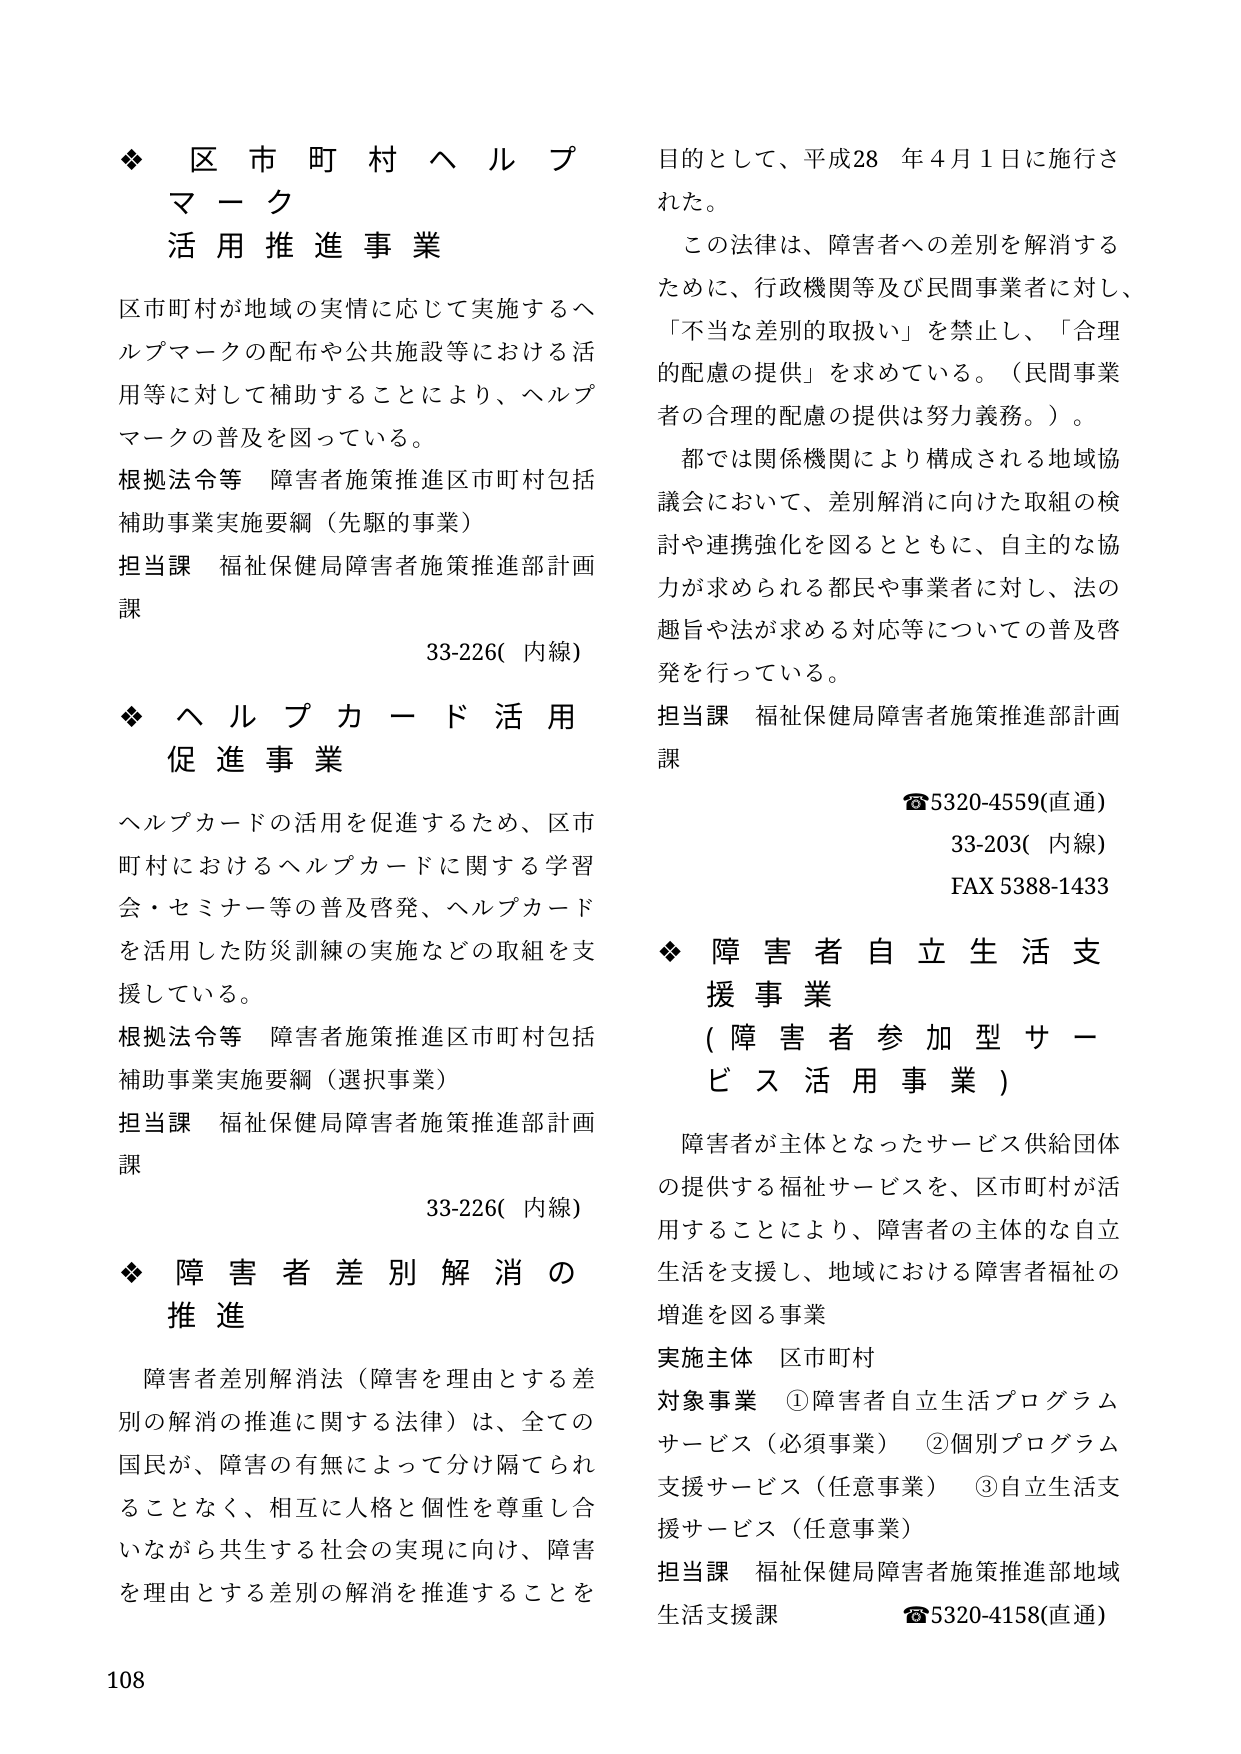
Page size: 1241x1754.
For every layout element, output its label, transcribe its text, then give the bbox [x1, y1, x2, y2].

text 担当課 福祉保健局障害者施策推進部計画課 [118, 1100, 597, 1185]
text 実施主体 区市町村 [643, 1335, 1122, 1378]
text 対象事業 ①障害者自立生活プログラムサービス（必須事業） ②個別プログラム支援サービス（任意事業） ③自立生活支援サービス（任意事業） [643, 1378, 1122, 1549]
text 区市町村が地域の実情に応じて実施するヘルプマークの配布や公共施設等における活用等に対して補助することにより、ヘルプマークの普及を図っている。 [118, 286, 597, 458]
text ❖ ヘルプカード活用促進事業 [118, 693, 597, 779]
text 根拠法令等 障害者施策推進区市町村包括補助事業実施要綱（選択事業） [118, 1014, 597, 1100]
text ❖ 障害者自立生活支援事業 (障害者参加型サービス活用事業) [643, 928, 1122, 1100]
text 担当課 福祉保健局障害者施策推進部計画課 [643, 693, 1122, 779]
text 33-226(内線) [118, 1185, 597, 1228]
text 根拠法令等 障害者施策推進区市町村包括補助事業実施要綱（先駆的事業） [118, 458, 597, 543]
text 担当課 福祉保健局障害者施策推進部地域生活支援課 ☎5320-4158(直通) [643, 1549, 1122, 1635]
text 33-226(内線) [118, 629, 597, 672]
text 障害者差別解消法（障害を理由とする差別の解消の推進に関する法律）は、全ての国民が、障害の有無によって分け隔てられることなく、相互に人格と個性を尊重し合いながら共生する社会の実現に向け、障害を理由とする差別の解消を推進することを目的として、平成28年４月１日に施行された。 [643, 137, 1122, 222]
text 都では関係機関により構成される地域協議会において、差別解消に向けた取組の検討や連携強化を図るとともに、自主的な協力が求められる都民や事業者に対し、法の趣旨や法が求める対応等についての普及啓発を行っている。 [643, 436, 1122, 693]
text 33-203(内線) [643, 822, 1122, 864]
text ヘルプカードの活用を促進するため、区市町村におけるヘルプカードに関する学習会・セミナー等の普及啓発、ヘルプカードを活用した防災訓練の実施などの取組を支援している。 [118, 800, 597, 1014]
text 障害者が主体となったサービス供給団体の提供する福祉サービスを、区市町村が活用することにより、障害者の主体的な自立生活を支援し、地域における障害者福祉の増進を図る事業 [643, 1121, 1122, 1335]
text ❖ 区市町村ヘルプマーク 活用推進事業 [118, 137, 597, 265]
text ❖ 障害者差別解消の推進 [118, 1249, 597, 1335]
text FAX 5388-1433 [643, 864, 1122, 907]
text 担当課 福祉保健局障害者施策推進部計画課 [118, 543, 597, 629]
text この法律は、障害者への差別を解消するために、行政機関等及び民間事業者に対し、「不当な差別的取扱い」を禁止し、「合理的配慮の提供」を求めている。（民間事業者の合理的配慮の提供は努力義務。）。 [643, 222, 1122, 436]
text 障害者差別解消法（障害を理由とする差別の解消の推進に関する法律）は、全ての国民が、障害の有無によって分け隔てられることなく、相互に人格と個性を尊重し合いながら共生する社会の実現に向け、障害を理由とする差別の解消を推進することを目的として、平成28年４月１日に施行された。 [118, 1356, 597, 1613]
text ☎5320-4559(直通) [643, 779, 1122, 822]
